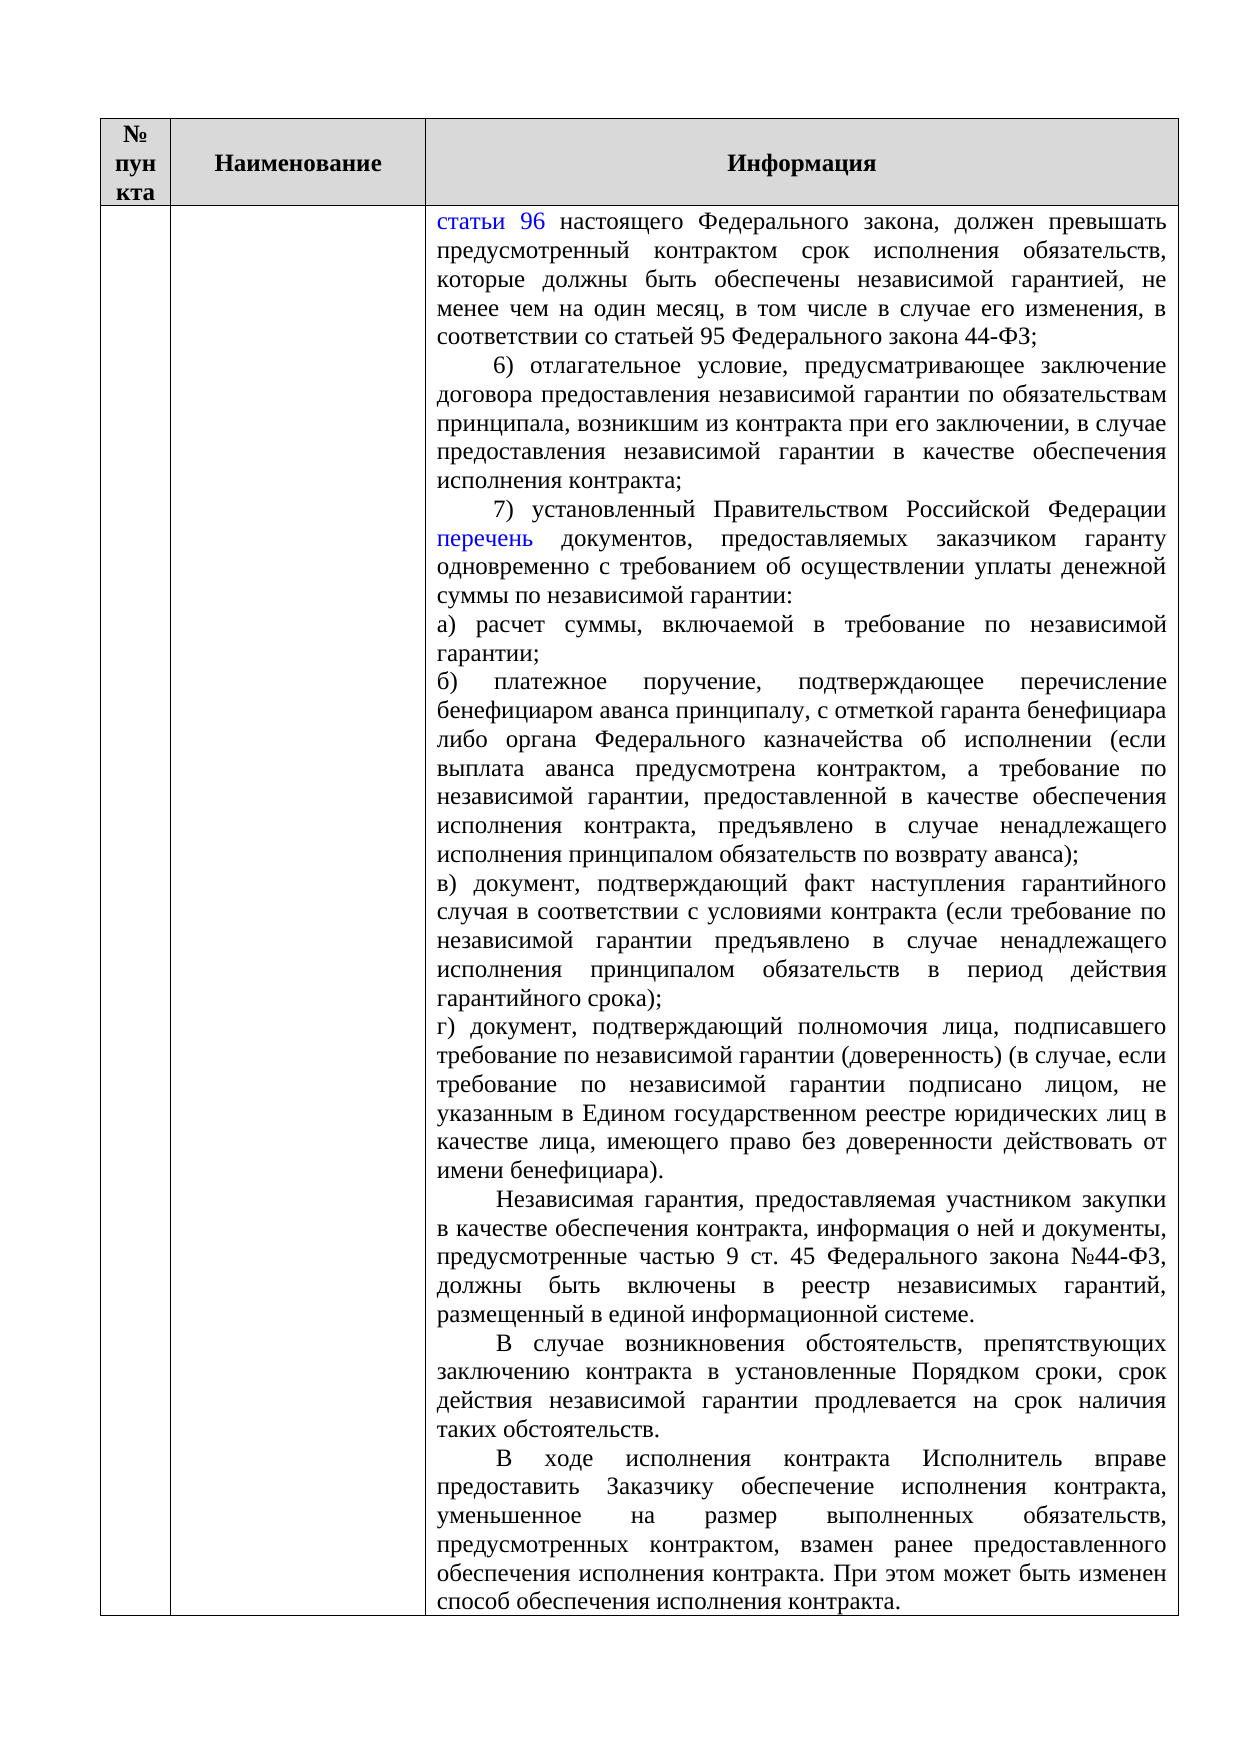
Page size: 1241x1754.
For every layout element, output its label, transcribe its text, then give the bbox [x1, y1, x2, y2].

table_header Наименование [171, 119, 425, 205]
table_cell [171, 206, 425, 1615]
table_header Информация [426, 119, 1178, 205]
table_header № пункта [101, 119, 170, 205]
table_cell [426, 206, 1178, 1615]
table_cell [101, 206, 170, 1615]
